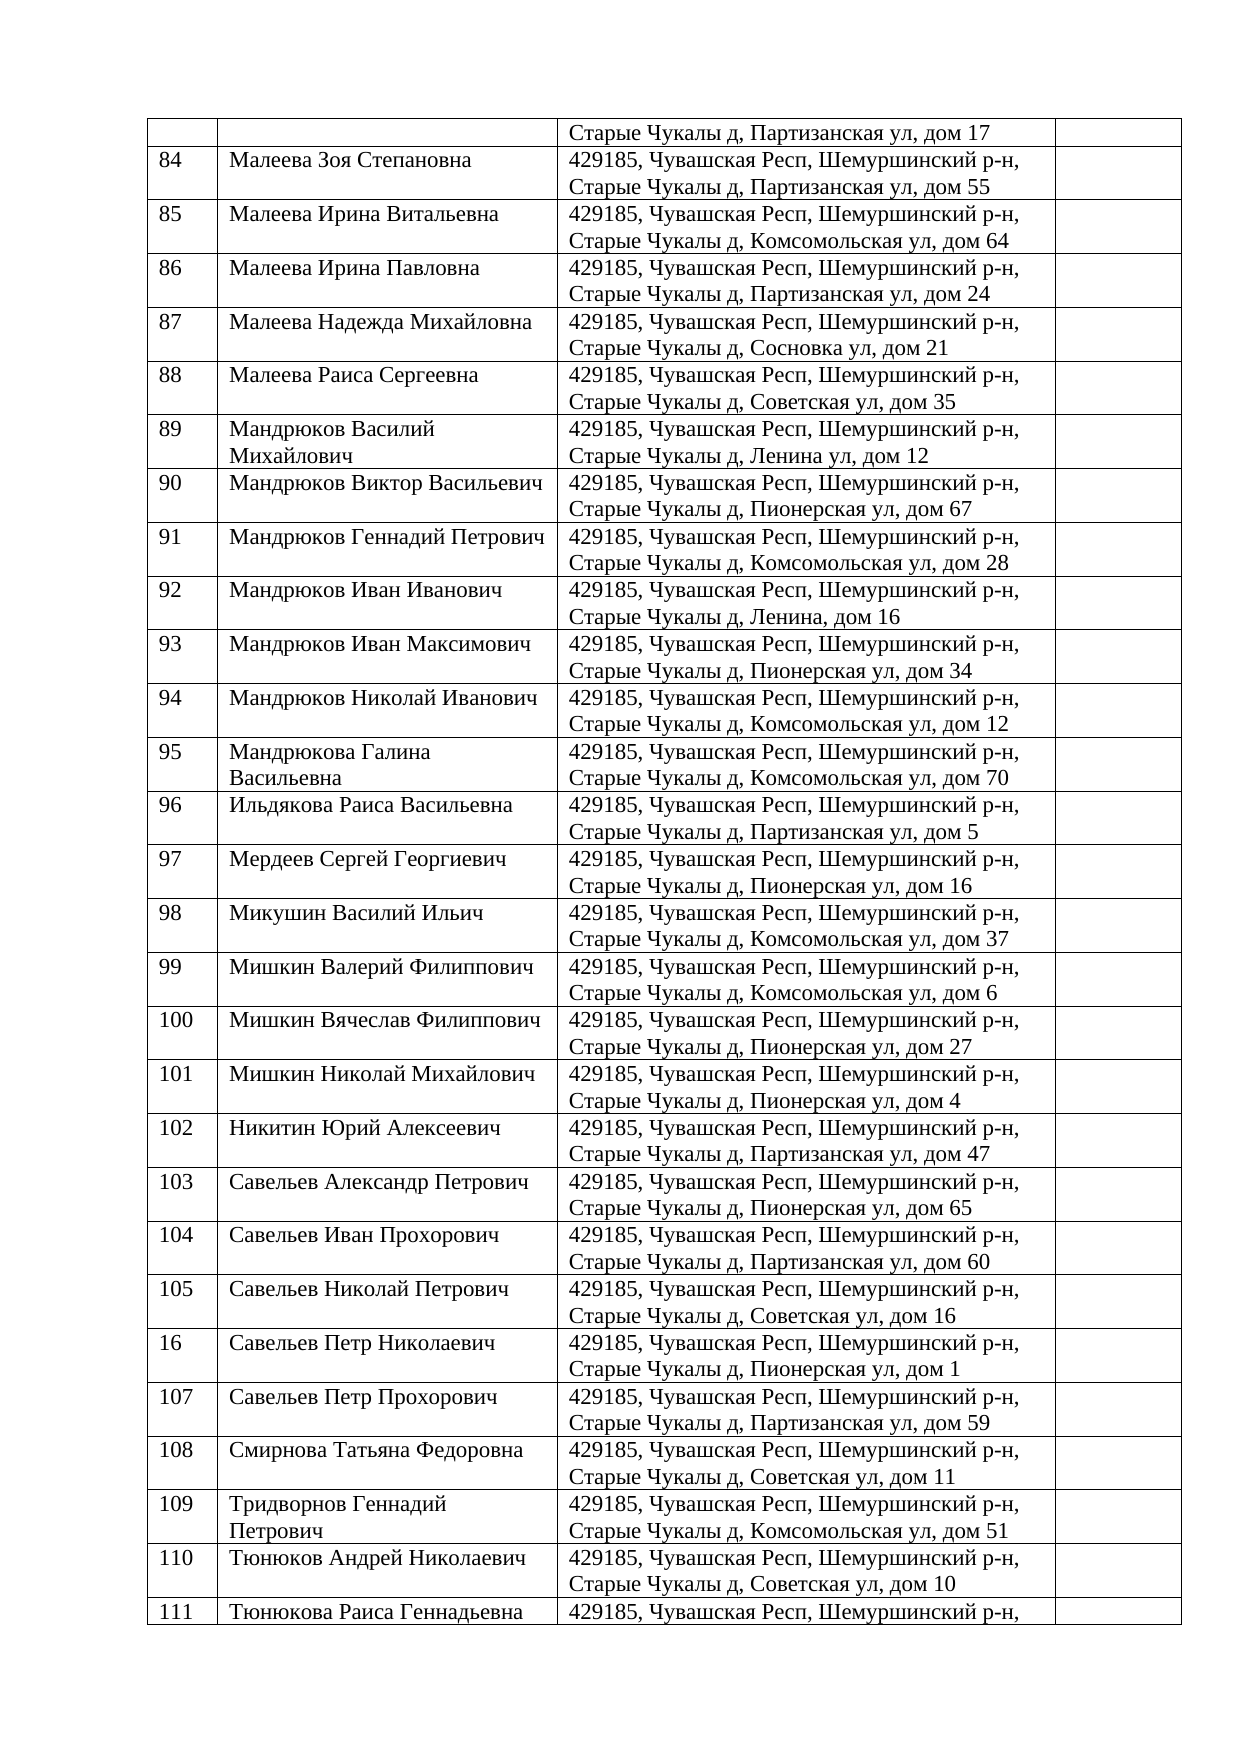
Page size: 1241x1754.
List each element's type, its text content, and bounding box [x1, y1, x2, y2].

table_cell 92 [148, 577, 217, 629]
table_cell [1056, 1007, 1181, 1059]
table_cell 103 [148, 1168, 217, 1221]
table_cell Савельев Петр Прохорович [218, 1383, 557, 1436]
table_cell 429185, Чувашская Респ, Шемуршинский р-н, Старые Чукалы д, Советская ул, дом 11 [558, 1437, 1055, 1489]
table_cell 429185, Чувашская Респ, Шемуршинский р-н, Старые Чукалы д, Партизанская ул, дом 55 [558, 147, 1055, 199]
table_cell [1056, 845, 1181, 898]
table_cell 83 [148, 119, 217, 146]
table_cell Малеева Надежда Михайловна [218, 308, 557, 361]
table_cell Малеева Раиса Сергеевна [218, 362, 557, 414]
table_cell Малеева Ирина Витальевна [218, 200, 557, 253]
table_cell Мандрюков Виктор Васильевич [218, 469, 557, 522]
table_cell [1056, 899, 1181, 952]
table_cell 93 [148, 630, 217, 683]
table_cell 429185, Чувашская Респ, Шемуршинский р-н, Старые Чукалы д, Сосновка ул, дом 21 [558, 308, 1055, 361]
table_cell 429185, Чувашская Респ, Шемуршинский р-н, Старые Чукалы д, Партизанская ул, дом 59 [558, 1383, 1055, 1436]
table_cell 429185, Чувашская Респ, Шемуршинский р-н, Старые Чукалы д, Комсомольская ул, дом 12 [558, 684, 1055, 737]
table_cell 100 [148, 1007, 217, 1059]
table_cell Никитин Юрий Алексеевич [218, 1114, 557, 1167]
table_cell 85 [148, 200, 217, 253]
table_cell Мандрюкова Галина Васильевна [218, 738, 557, 791]
table_cell [1056, 630, 1181, 683]
table_cell [1056, 1490, 1181, 1543]
table_cell Мандрюков Геннадий Петрович [218, 523, 557, 576]
table_cell 429185, Чувашская Респ, Шемуршинский р-н, Старые Чукалы д, Партизанская ул, дом 24 [558, 254, 1055, 307]
table_cell 429185, Чувашская Респ, Шемуршинский р-н, Старые Чукалы д, Пионерская ул, дом 4 [558, 1060, 1055, 1113]
table_cell 94 [148, 684, 217, 737]
table_cell 429185, Чувашская Респ, Шемуршинский р-н, Старые Чукалы д, Пионерская ул, дом 65 [558, 1168, 1055, 1221]
table_cell Мандрюков Иван Иванович [218, 577, 557, 629]
table_cell Савельев Иван Прохорович [218, 1222, 557, 1274]
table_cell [218, 1598, 557, 1624]
table_cell 105 [148, 1275, 217, 1328]
table_cell Мандрюков Иван Максимович [218, 630, 557, 683]
table_cell [1056, 577, 1181, 629]
table_cell 97 [148, 845, 217, 898]
table_cell 429185, Чувашская Респ, Шемуршинский р-н, Старые Чукалы д, Пионерская ул, дом 27 [558, 1007, 1055, 1059]
table_cell 96 [148, 792, 217, 844]
table_cell 429185, Чувашская Респ, Шемуршинский р-н, Старые Чукалы д, Партизанская ул, дом 5 [558, 792, 1055, 844]
table_cell [1056, 415, 1181, 468]
table_cell 109 [148, 1490, 217, 1543]
table_cell 429185, Чувашская Респ, Шемуршинский р-н, Старые Чукалы д, Советская ул, дом 35 [558, 362, 1055, 414]
table_cell 102 [148, 1114, 217, 1167]
table_cell 429185, Чувашская Респ, Шемуршинский р-н, Старые Чукалы д, Партизанская ул, дом 47 [558, 1114, 1055, 1167]
table_cell 429185, Чувашская Респ, Шемуршинский р-н, Старые Чукалы д, Комсомольская ул, дом 64 [558, 200, 1055, 253]
table_cell [1056, 362, 1181, 414]
table_cell [1056, 738, 1181, 791]
table_cell 89 [148, 415, 217, 468]
table_cell 91 [148, 523, 217, 576]
table_cell Ильдякова Раиса Васильевна [218, 792, 557, 844]
table_cell [1056, 1060, 1181, 1113]
table_cell Микушин Василий Ильич [218, 899, 557, 952]
table_cell 87 [148, 308, 217, 361]
table_cell [1056, 469, 1181, 522]
table_cell [1056, 1598, 1181, 1624]
table_cell 101 [148, 1060, 217, 1113]
table_cell 429185, Чувашская Респ, Шемуршинский р-н, Старые Чукалы д, Партизанская ул, дом 60 [558, 1222, 1055, 1274]
table_cell [1056, 119, 1181, 146]
table_cell 429185, Чувашская Респ, Шемуршинский р-н, Старые Чукалы д, Советская ул, дом 16 [558, 1275, 1055, 1328]
table_cell 429185, Чувашская Респ, Шемуршинский р-н, Старые Чукалы д, Пионерская ул, дом 67 [558, 469, 1055, 522]
table_cell 88 [148, 362, 217, 414]
table_cell 429185, Чувашская Респ, Шемуршинский р-н, Старые Чукалы д, Ленина ул, дом 12 [558, 415, 1055, 468]
table_cell [1056, 147, 1181, 199]
table_cell 99 [148, 953, 217, 1006]
table_cell [1056, 308, 1181, 361]
table_cell [1056, 1329, 1181, 1382]
table_cell 429185, Чувашская Респ, Шемуршинский р-н, Старые Чукалы д, Комсомольская ул, дом 70 [558, 738, 1055, 791]
table_cell [1056, 1544, 1181, 1597]
table_cell 86 [148, 254, 217, 307]
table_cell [218, 119, 557, 146]
table_cell [1056, 792, 1181, 844]
table_cell 429185, Чувашская Респ, Шемуршинский р-н, Старые Чукалы д, Комсомольская ул, дом 51 [558, 1490, 1055, 1543]
table_cell [1056, 1383, 1181, 1436]
table_cell 98 [148, 899, 217, 952]
table_cell [1056, 254, 1181, 307]
table_cell 429185, Чувашская Респ, Шемуршинский р-н, Старые Чукалы д, Пионерская ул, дом 16 [558, 845, 1055, 898]
table_cell Мишкин Николай Михайлович [218, 1060, 557, 1113]
table_cell [1056, 684, 1181, 737]
table_cell [1056, 1168, 1181, 1221]
table_cell 16 [148, 1329, 217, 1382]
table_cell Мандрюков Николай Иванович [218, 684, 557, 737]
table_cell 95 [148, 738, 217, 791]
table_cell Мердеев Сергей Георгиевич [218, 845, 557, 898]
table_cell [558, 119, 1055, 146]
table_cell Малеева Ирина Павловна [218, 254, 557, 307]
table_cell 84 [148, 147, 217, 199]
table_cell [558, 1598, 1055, 1624]
table_cell 429185, Чувашская Респ, Шемуршинский р-н, Старые Чукалы д, Пионерская ул, дом 1 [558, 1329, 1055, 1382]
table_cell 429185, Чувашская Респ, Шемуршинский р-н, Старые Чукалы д, Комсомольская ул, дом 28 [558, 523, 1055, 576]
table_cell 429185, Чувашская Респ, Шемуршинский р-н, Старые Чукалы д, Советская ул, дом 10 [558, 1544, 1055, 1597]
table_cell 429185, Чувашская Респ, Шемуршинский р-н, Старые Чукалы д, Комсомольская ул, дом 37 [558, 899, 1055, 952]
table_cell 429185, Чувашская Респ, Шемуршинский р-н, Старые Чукалы д, Ленина, дом 16 [558, 577, 1055, 629]
table_cell [1056, 200, 1181, 253]
table_cell Савельев Александр Петрович [218, 1168, 557, 1221]
table_cell Мишкин Валерий Филиппович [218, 953, 557, 1006]
table_cell Тюнюков Андрей Николаевич [218, 1544, 557, 1597]
table_cell 429185, Чувашская Респ, Шемуршинский р-н, Старые Чукалы д, Пионерская ул, дом 34 [558, 630, 1055, 683]
table_cell [1056, 1275, 1181, 1328]
table_cell Мандрюков Василий Михайлович [218, 415, 557, 468]
table_cell Савельев Николай Петрович [218, 1275, 557, 1328]
table_cell Смирнова Татьяна Федоровна [218, 1437, 557, 1489]
table_cell Савельев Петр Николаевич [218, 1329, 557, 1382]
table_cell 90 [148, 469, 217, 522]
table_cell [1056, 953, 1181, 1006]
table_cell 107 [148, 1383, 217, 1436]
table_cell 108 [148, 1437, 217, 1489]
table_cell [1056, 523, 1181, 576]
table_cell [1056, 1114, 1181, 1167]
table_cell [1056, 1222, 1181, 1274]
table_cell 429185, Чувашская Респ, Шемуршинский р-н, Старые Чукалы д, Комсомольская ул, дом 6 [558, 953, 1055, 1006]
table_cell 111 [148, 1598, 217, 1624]
table_cell 110 [148, 1544, 217, 1597]
table_cell [1056, 1437, 1181, 1489]
table_cell Тридворнов Геннадий Петрович [218, 1490, 557, 1543]
table_cell Мишкин Вячеслав Филиппович [218, 1007, 557, 1059]
table_cell Малеева Зоя Степановна [218, 147, 557, 199]
table_cell 104 [148, 1222, 217, 1274]
